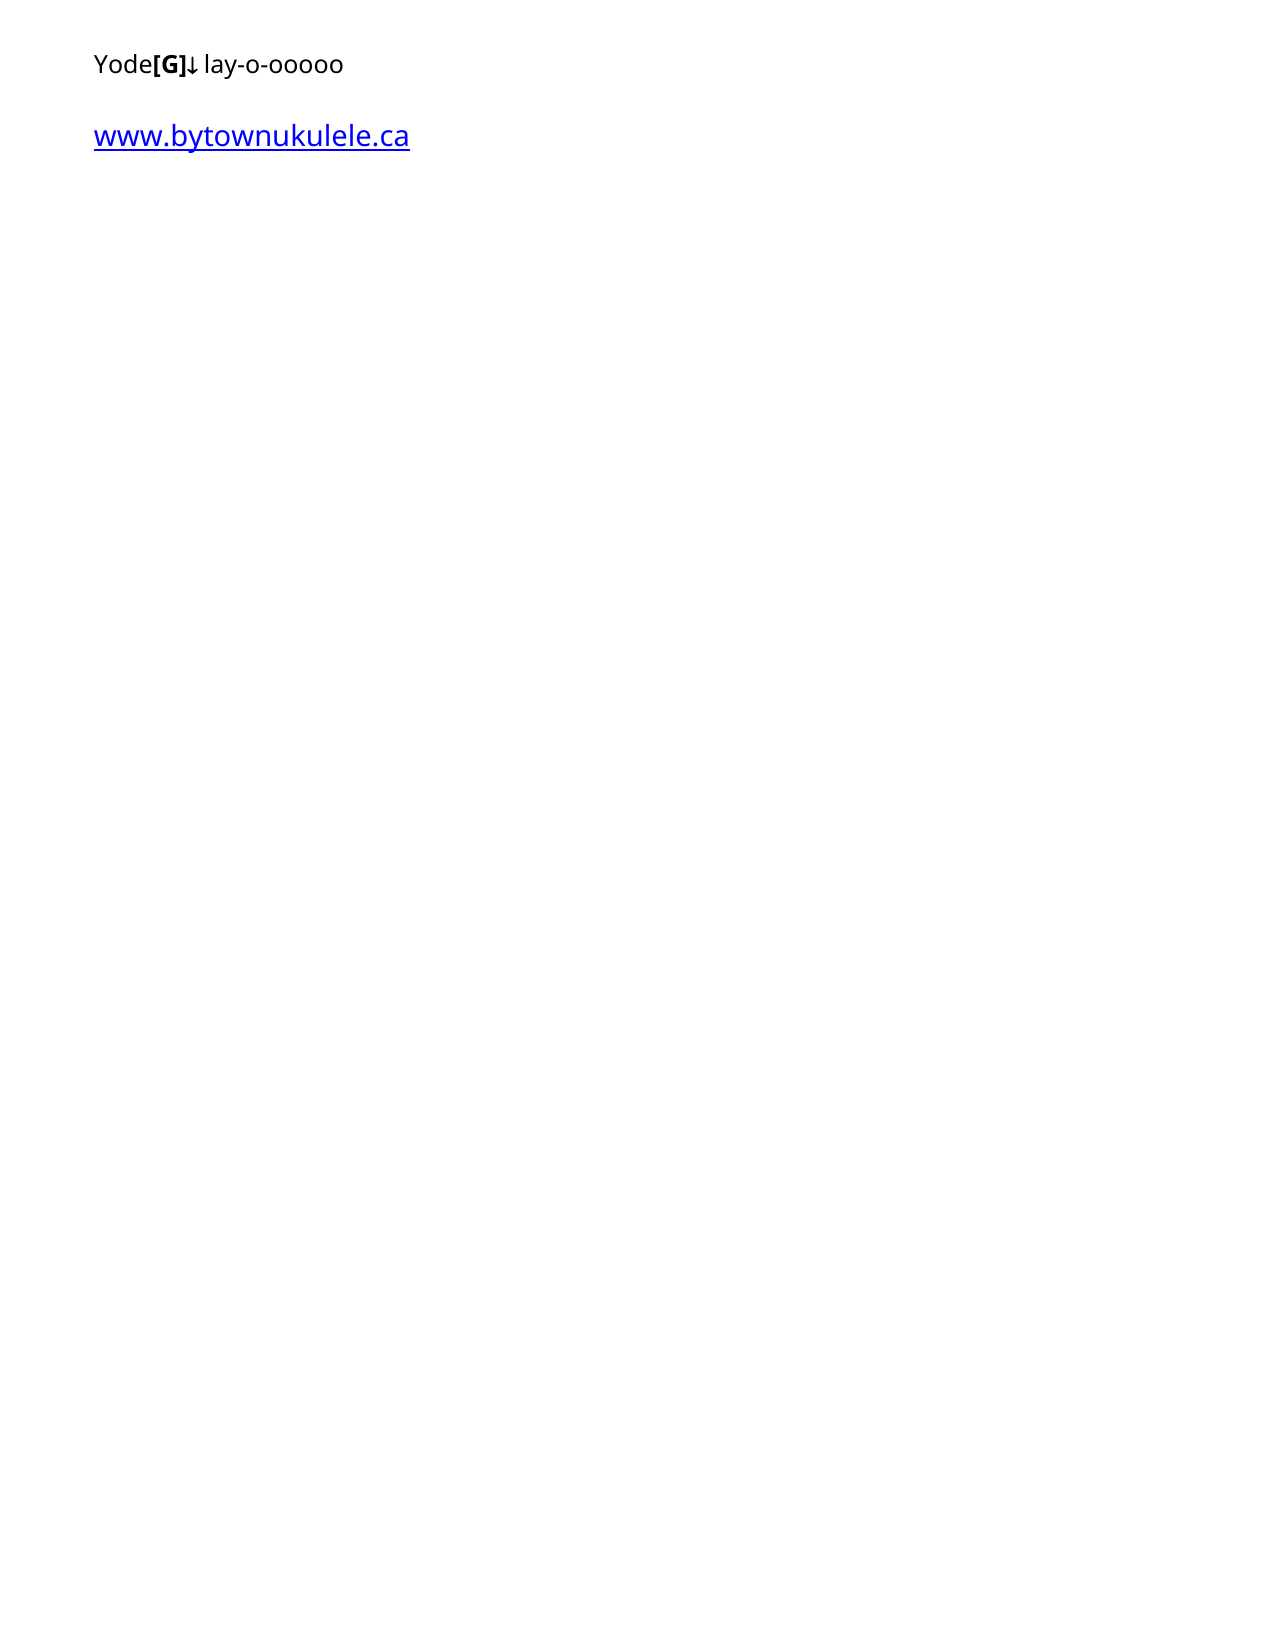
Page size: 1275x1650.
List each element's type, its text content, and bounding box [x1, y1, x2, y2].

text www.bytownukulele.ca [94, 115, 1256, 155]
text Yode[G] lay-o-ooooo [94, 47, 1256, 81]
